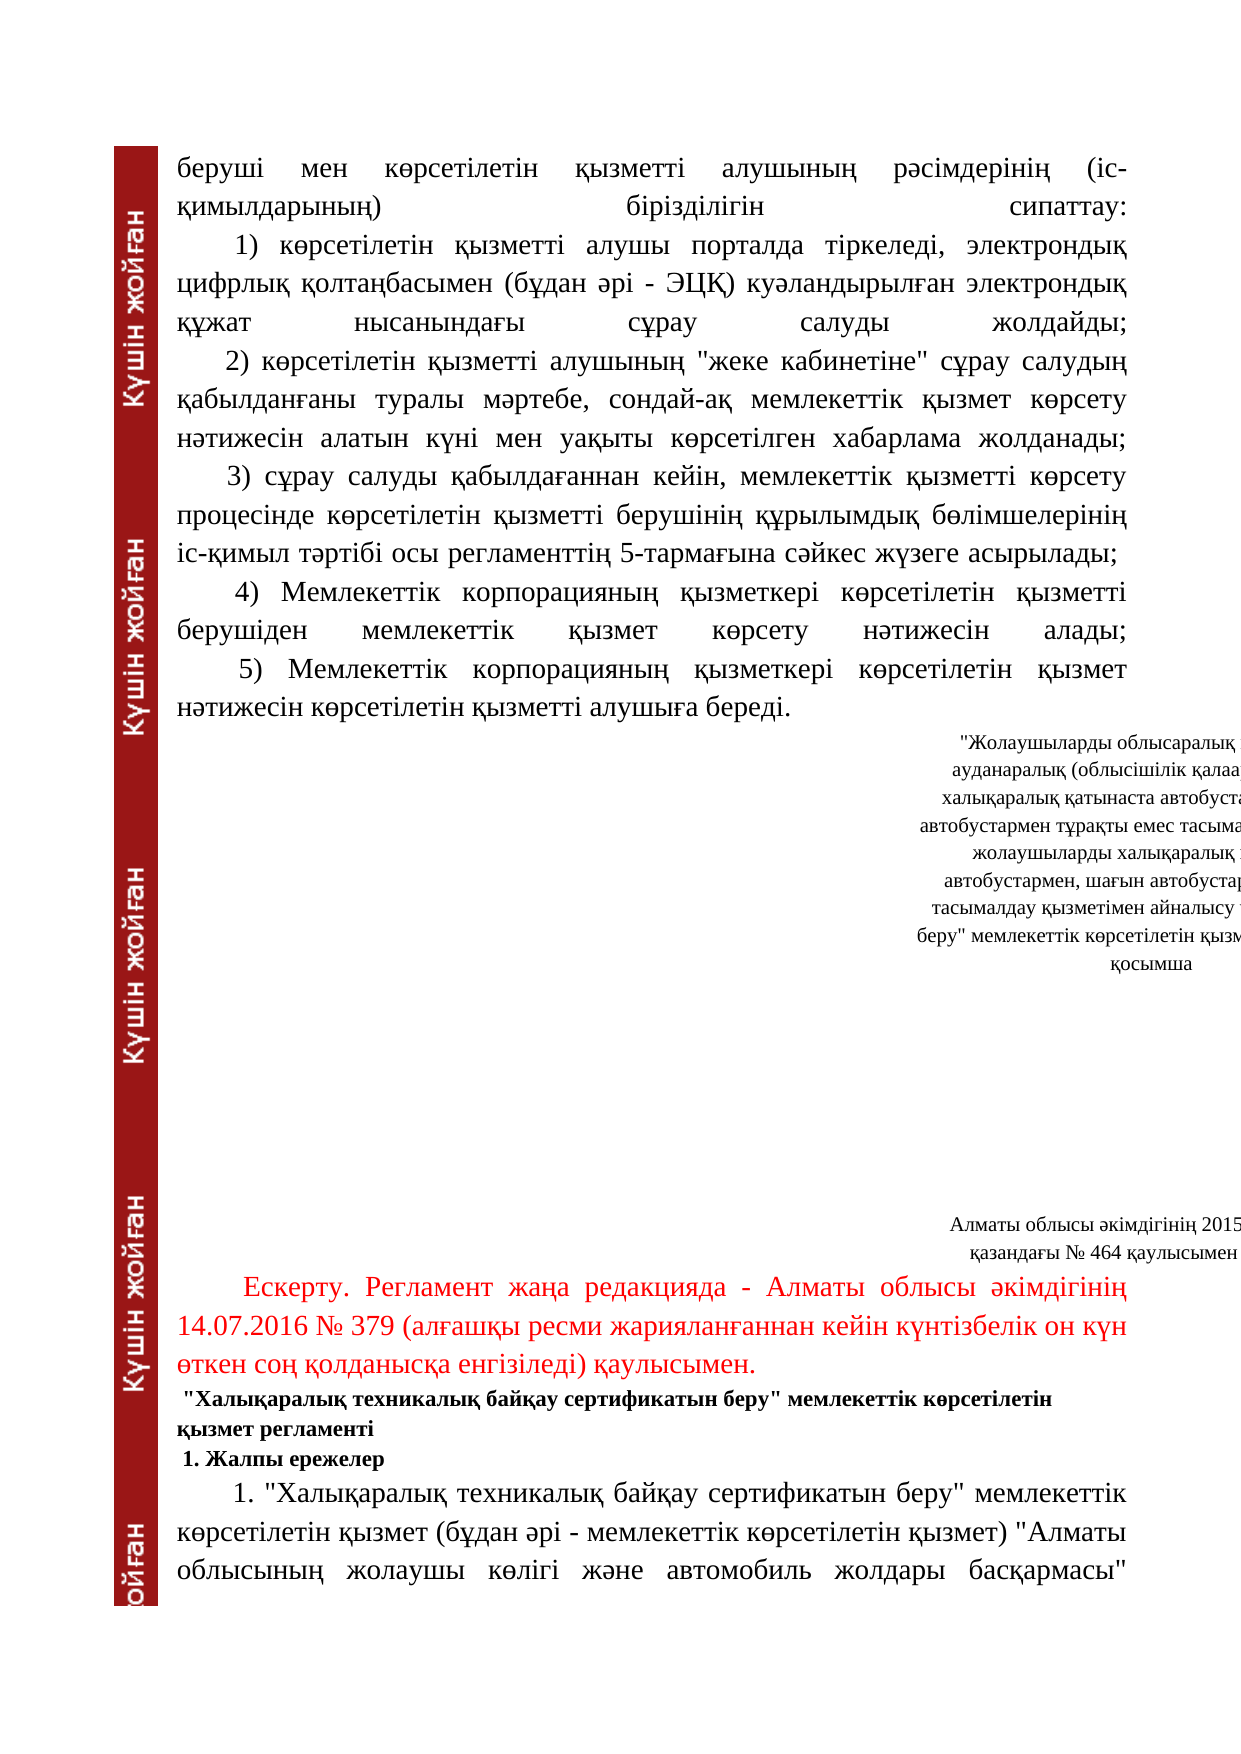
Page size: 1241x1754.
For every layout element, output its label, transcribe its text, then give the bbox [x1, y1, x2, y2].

table_header Алматы облысы әкімдігінің 2015 жылғы "22" қазандағы № 464 қаулысымен бекітілген [912, 1210, 1240, 1269]
picture [114, 980, 158, 1210]
picture [114, 1471, 158, 1475]
picture [114, 146, 158, 150]
text Ескерту. Регламент жаңа редакцияда - Алматы облысы әкімдігінің 14.07.2016 № 379 (алғашқы ресми жарияланғаннан кейін күнтізбелік он күн өткен соң қолданысқа енгізіледі) қаулысымен. [112, 1269, 1128, 1380]
table_header "Жолаушыларды облысаралық қалааралық, ауданаралық (облысішiлiк қалааралық) және халықаралық қатынаста автобустармен, шағын автобустармен тұрақты емес тасымалдау, сондай-ақ жолаушыларды халықаралық қатынаста автобустармен, шағын автобустармен тұрақты тасымалдау қызметiмен айналысу үшін лицензия беру" мемлекеттік көрсетілетін қызмет регламентіне қосымша [912, 728, 1240, 980]
picture [114, 1586, 158, 1606]
text 1. Жалпы ережелер [112, 1445, 1128, 1471]
table_header [101, 1210, 912, 1269]
picture [114, 1380, 158, 1385]
picture [114, 1441, 158, 1445]
table_header [101, 728, 912, 980]
picture [114, 723, 158, 728]
text "Халықаралық техникалық байқау сертификатын беру" мемлекеттік көрсетілетін қызмет регламенті [112, 1385, 1128, 1441]
